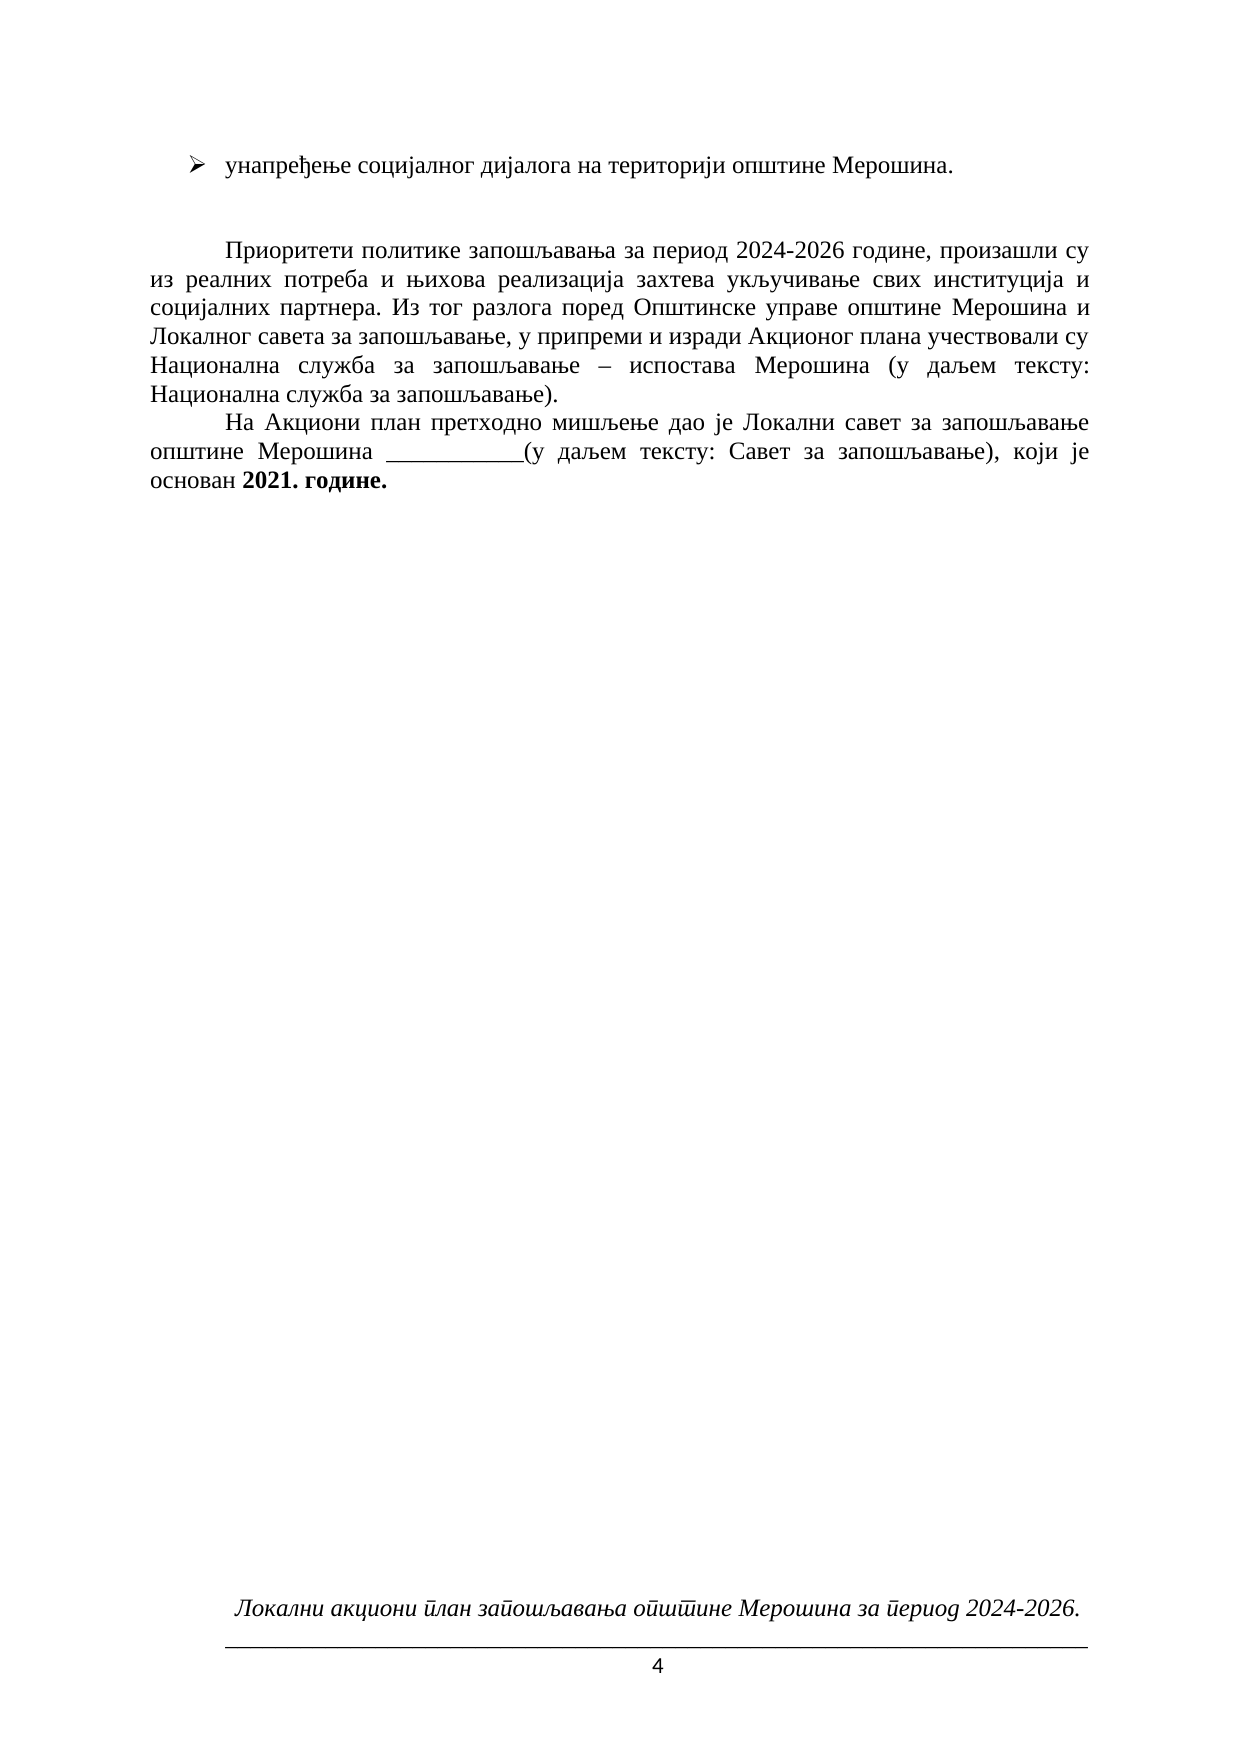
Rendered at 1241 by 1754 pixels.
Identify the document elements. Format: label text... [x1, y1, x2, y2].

list унапређење социјалног дијалога на територији општине Мерошина. [187, 150, 1090, 179]
text Приоритети политике запошљавања за период 2024-2026 године, произашли су из реалних потреба и њихова реализација захтева укључивање свих институција и социјалних партнера. Из тог разлога поред Општинске управе општине Мерошина и Локалног савета за запошљавање, у припреми и изради Акционог плана учествовали су Национална служба за запошљавање – испостава Мерошина (у даљем тексту: Национална служба за запошљавање). [150, 235, 1090, 407]
text На Акциони план претходно мишљење дао је Локални савет за запошљавање општине Мерошина ___________(у даљем тексту: Савет за запошљавање), који је основан 2021. године. [150, 407, 1090, 494]
